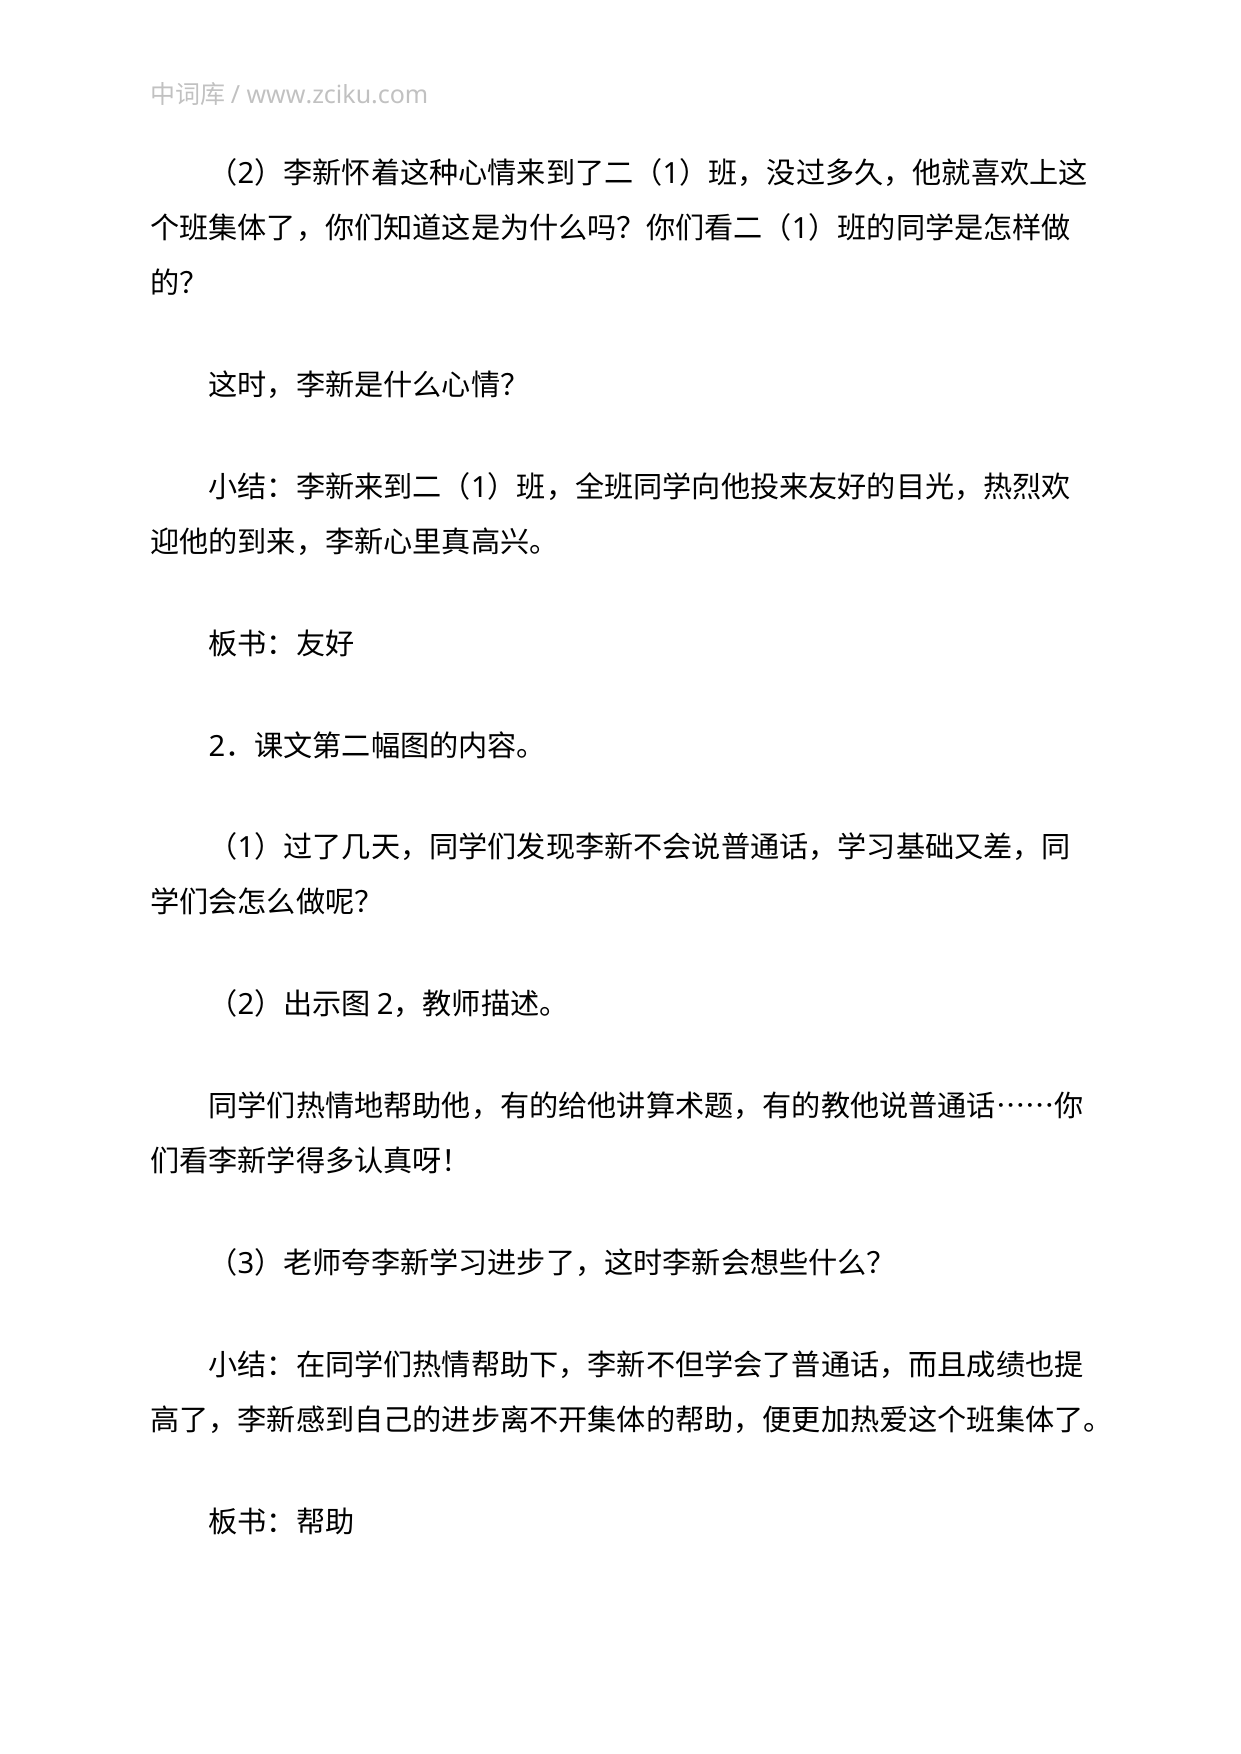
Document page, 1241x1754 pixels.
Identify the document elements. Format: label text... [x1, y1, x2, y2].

text （2）出示图2，教师描述。 [150, 981, 1090, 1023]
text 2．课文第二幅图的内容。 [150, 722, 1090, 764]
text 板书：友好 [150, 620, 1090, 663]
text 这时，李新是什么心情？ [150, 362, 1090, 404]
text 板书：帮助 [150, 1498, 1090, 1540]
text 同学们热情地帮助他，有的给他讲算术题，有的教他说普通话……你们看李新学得多认真呀！ [150, 1083, 1090, 1180]
text 小结：李新来到二（1）班，全班同学向他投来友好的目光，热烈欢迎他的到来，李新心里真高兴。 [150, 463, 1090, 561]
text （3）老师夸李新学习进步了，这时李新会想些什么？ [150, 1239, 1090, 1282]
text （2）李新怀着这种心情来到了二（1）班，没过多久，他就喜欢上这个班集体了，你们知道这是为什么吗？你们看二（1）班的同学是怎样做的？ [150, 150, 1090, 302]
text （1）过了几天，同学们发现李新不会说普通话，学习基础又差，同学们会怎么做呢？ [150, 824, 1090, 921]
text 小结：在同学们热情帮助下，李新不但学会了普通话，而且成绩也提高了，李新感到自己的进步离不开集体的帮助，便更加热爱这个班集体了。 [150, 1341, 1090, 1439]
